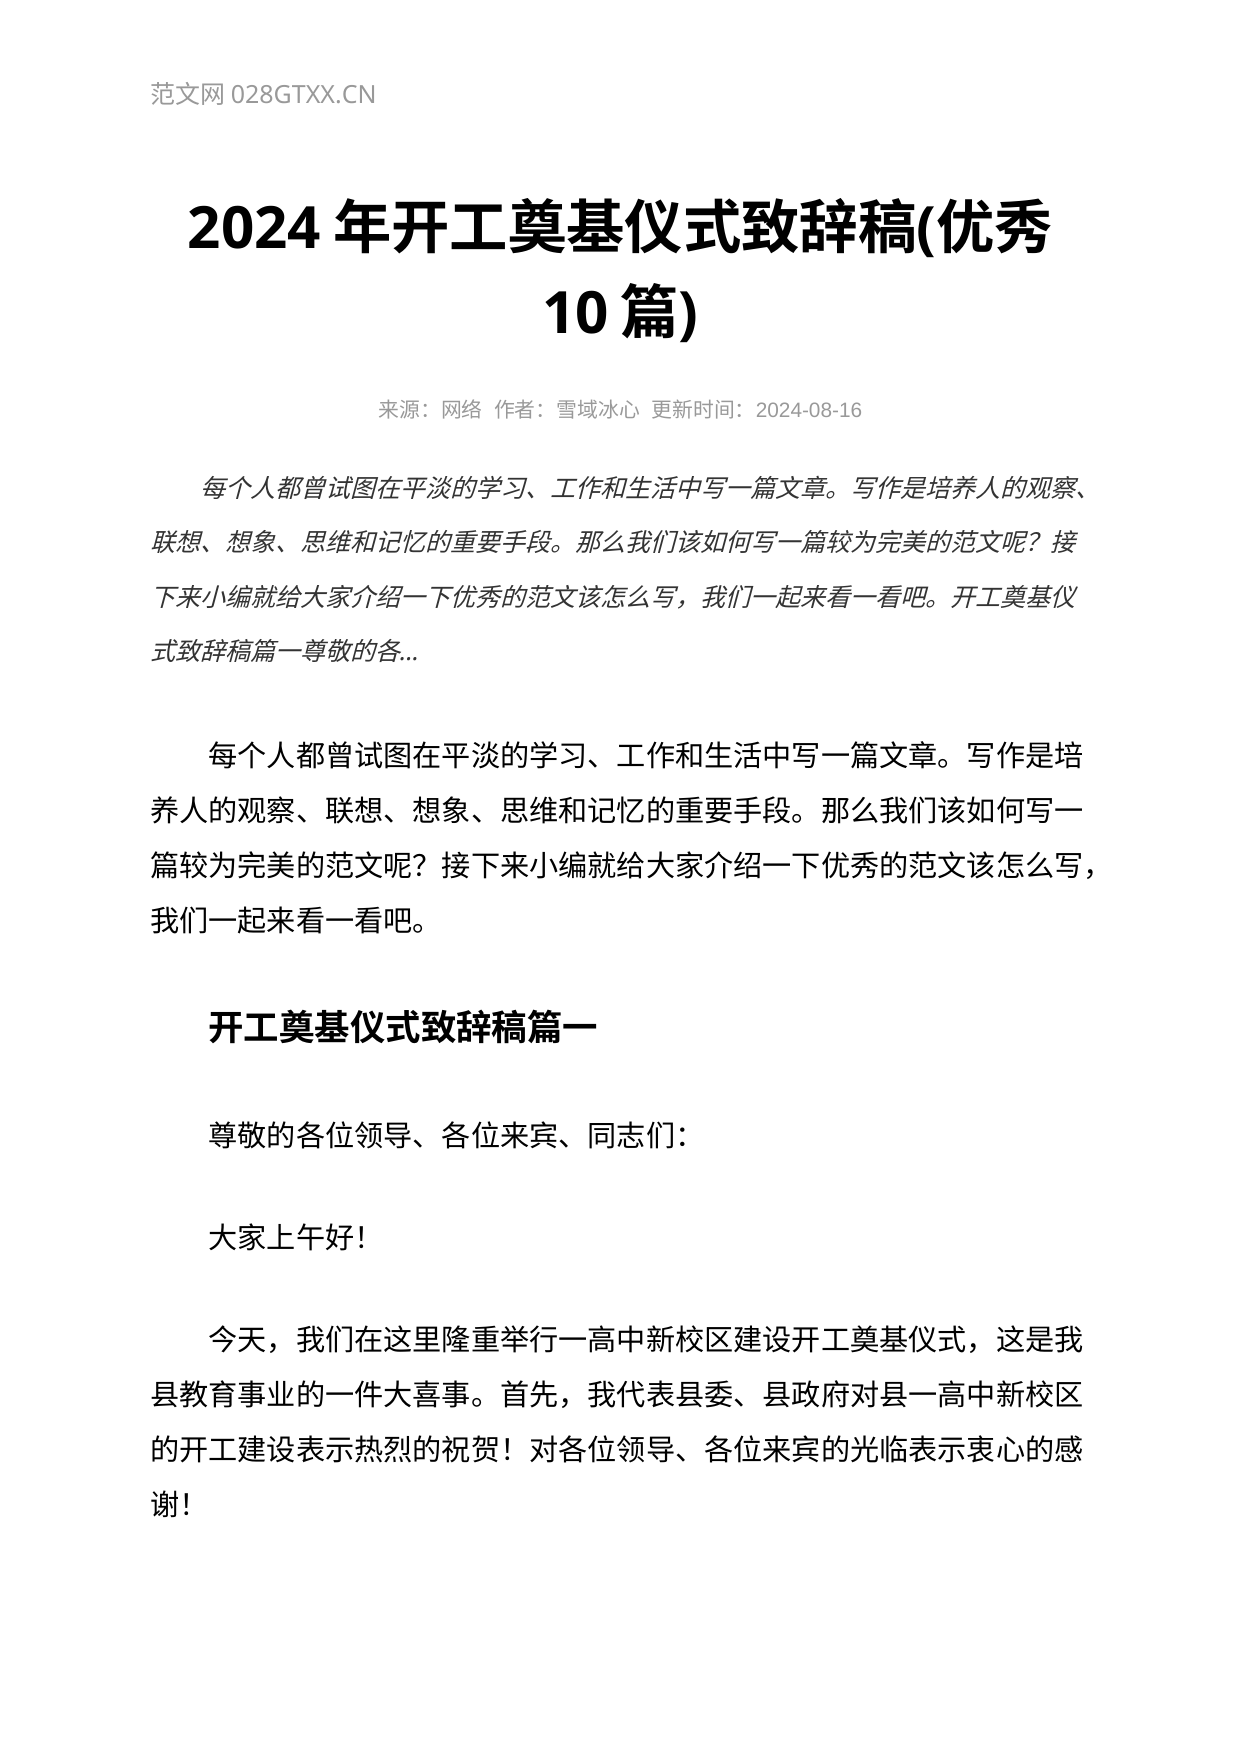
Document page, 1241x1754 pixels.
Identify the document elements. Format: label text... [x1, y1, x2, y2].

text 尊敬的各位领导、各位来宾、同志们： [150, 1113, 1090, 1155]
subtitle 2024年开工奠基仪式致辞稿(优秀10篇) [150, 181, 1090, 351]
text 今天，我们在这里隆重举行一高中新校区建设开工奠基仪式，这是我县教育事业的一件大喜事。首先，我代表县委、县政府对县一高中新校区的开工建设表示热烈的祝贺！对各位领导、各位来宾的光临表示衷心的感谢！ [150, 1316, 1090, 1523]
text 每个人都曾试图在平淡的学习、工作和生活中写一篇文章。写作是培养人的观察、联想、想象、思维和记忆的重要手段。那么我们该如何写一篇较为完美的范文呢？接下来小编就给大家介绍一下优秀的范文该怎么写，我们一起来看一看吧。 [150, 733, 1090, 940]
text 来源：网络 作者：雪域冰心 更新时间：2024-08-16 [150, 398, 1090, 422]
text 大家上午好！ [150, 1214, 1090, 1257]
text 开工奠基仪式致辞稿篇一 [150, 999, 1090, 1051]
text 每个人都曾试图在平淡的学习、工作和生活中写一篇文章。写作是培养人的观察、联想、想象、思维和记忆的重要手段。那么我们该如何写一篇较为完美的范文呢？接下来小编就给大家介绍一下优秀的范文该怎么写，我们一起来看一看吧。开工奠基仪式致辞稿篇一尊敬的各... [150, 468, 1090, 668]
